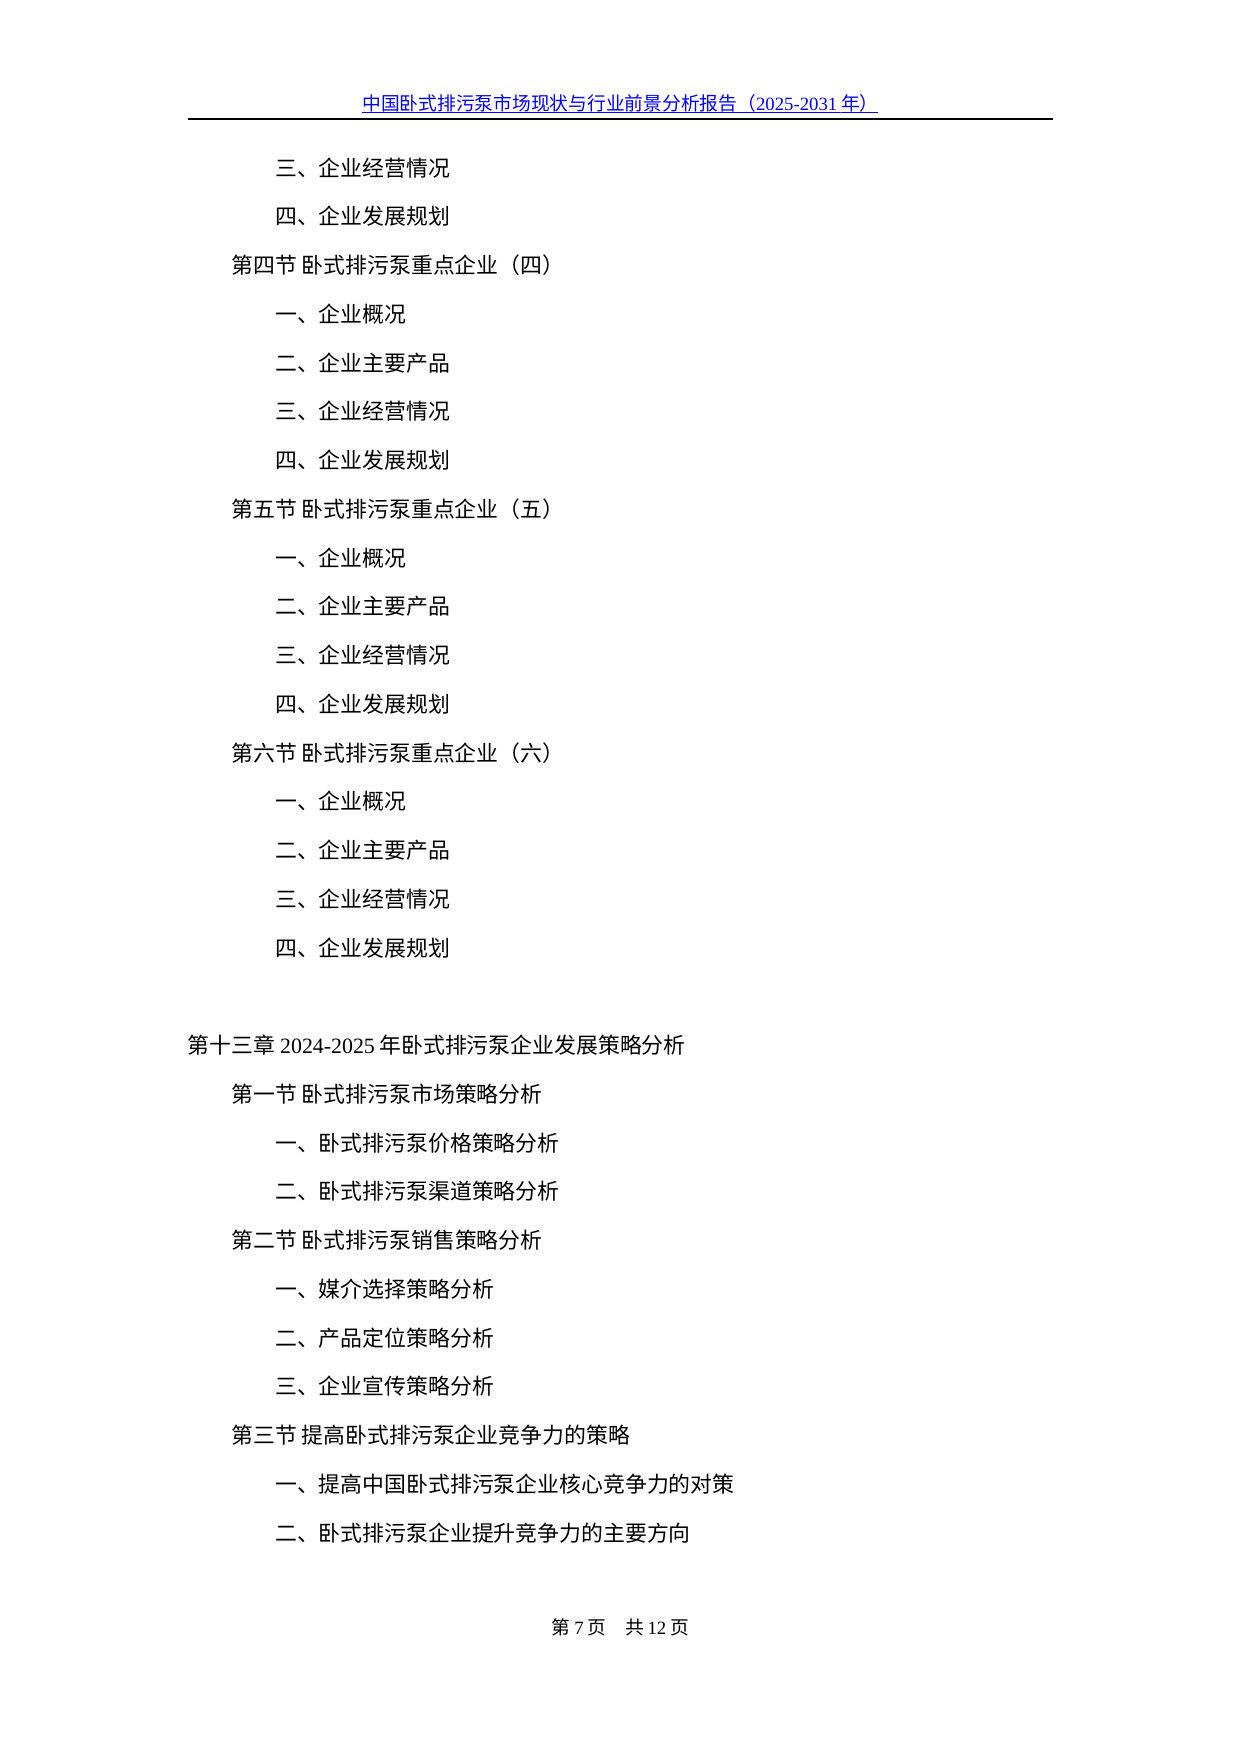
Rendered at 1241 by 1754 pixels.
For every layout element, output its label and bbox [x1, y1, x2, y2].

text [187, 150, 1053, 1548]
